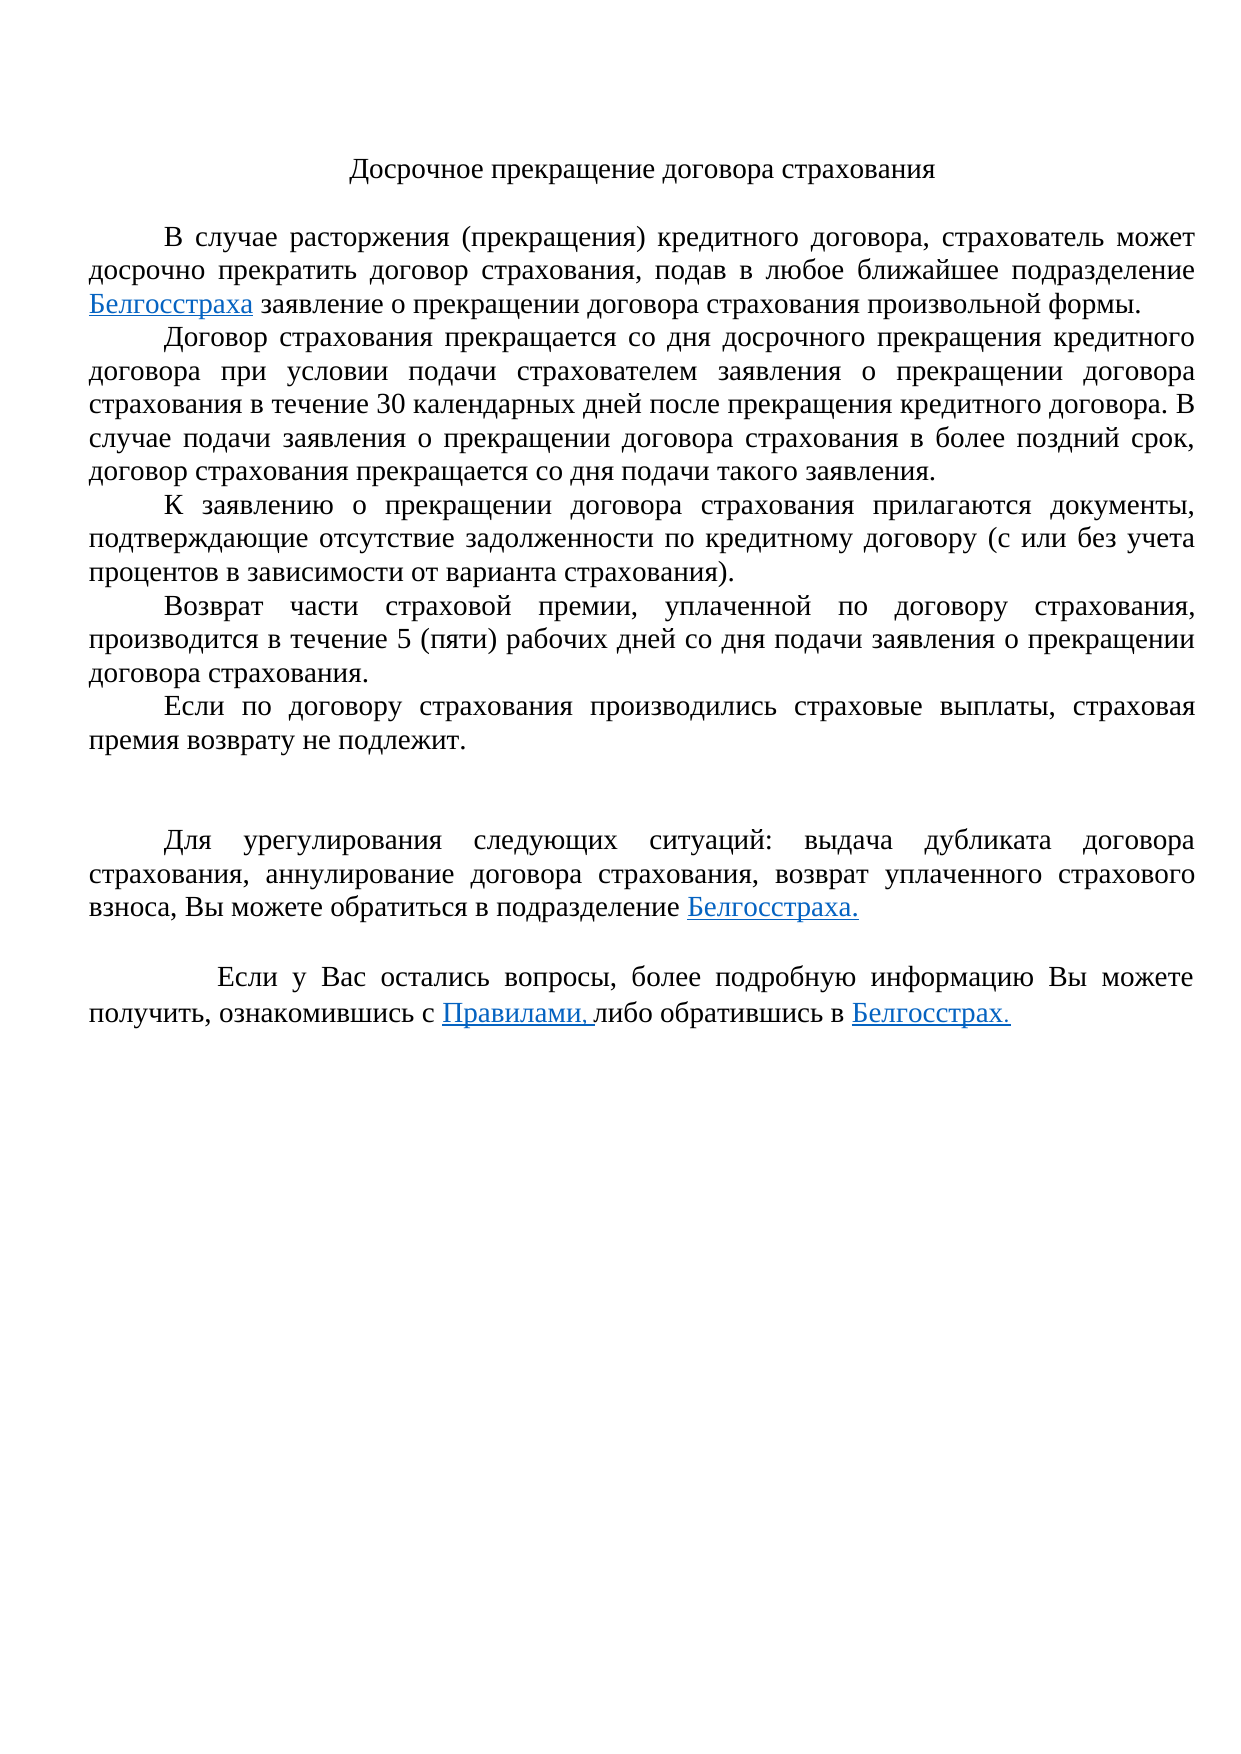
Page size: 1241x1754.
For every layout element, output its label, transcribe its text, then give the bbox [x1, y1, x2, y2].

text В случае расторжения (прекращения) кредитного договора, страхователь может досрочно прекратить договор страхования, подав в любое ближайшее подразделение Белгосстраха заявление о прекращении договора страхования произвольной формы. [89, 219, 1196, 319]
text Если по договору страхования производились страховые выплаты, страховая премия возврату не подлежит. [89, 688, 1196, 755]
text К заявлению о прекращении договора страхования прилагаются документы, подтверждающие отсутствие задолженности по кредитному договору (с или без учета процентов в зависимости от варианта страхования). [89, 487, 1196, 588]
text Если у Вас остались вопросы, более подробную информацию Вы можете получить, ознакомившись с Правилами, либо обратившись в Белгосстрах. [89, 959, 1196, 1029]
text Возврат части страховой премии, уплаченной по договору страхования, производится в течение 5 (пяти) рабочих дней со дня подачи заявления о прекращении договора страхования. [89, 588, 1196, 688]
text Договор страхования прекращается со дня досрочного прекращения кредитного договора при условии подачи страхователем заявления о прекращении договора страхования в течение 30 календарных дней после прекращения кредитного договора. В случае подачи заявления о прекращении договора страхования в более поздний срок, договор страхования прекращается со дня подачи такого заявления. [89, 319, 1196, 487]
text Досрочное прекращение договора страхования [89, 152, 1196, 185]
text Для урегулирования следующих ситуаций: выдача дубликата договора страхования, аннулирование договора страхования, возврат уплаченного страхового взноса, Вы можете обратиться в подразделение Белгосстраха. [89, 822, 1196, 923]
